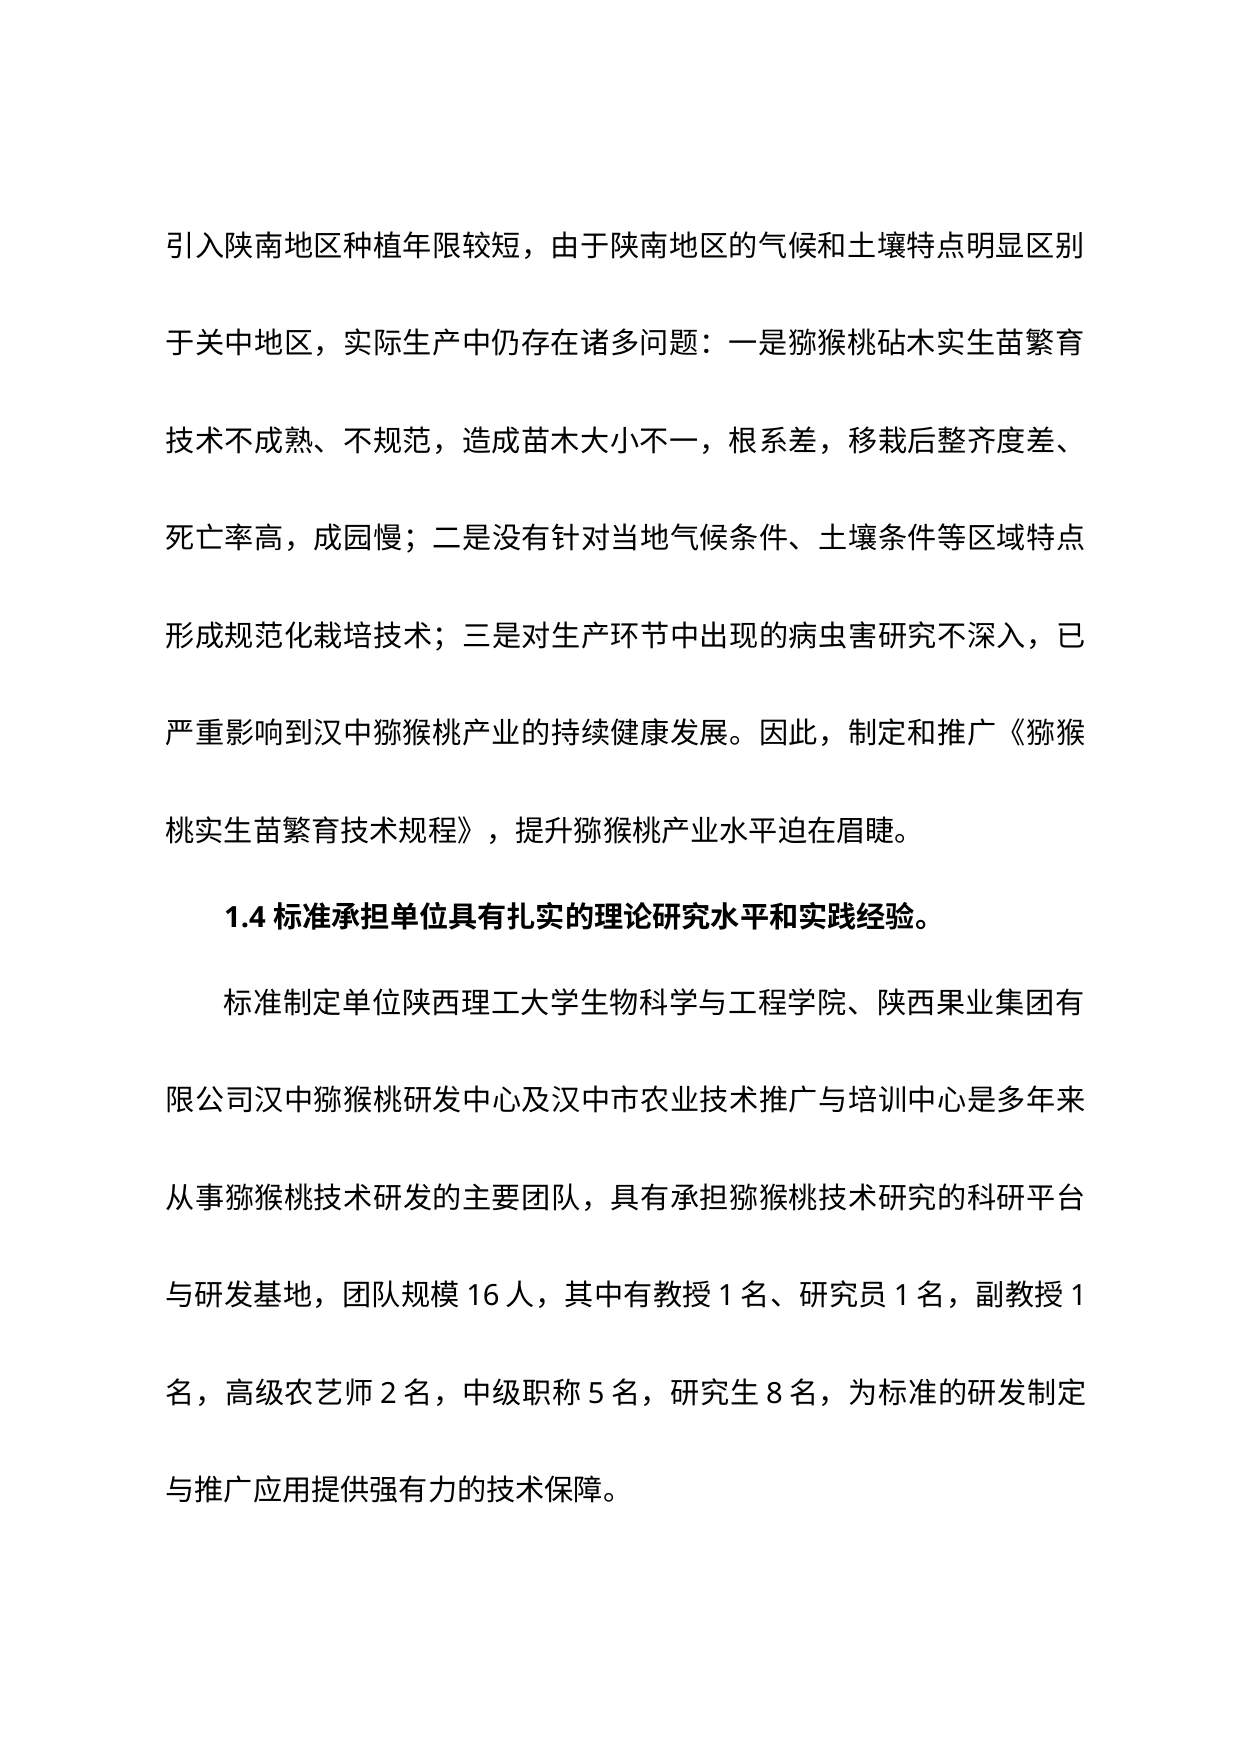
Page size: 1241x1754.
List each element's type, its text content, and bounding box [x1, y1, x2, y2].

text 标准制定单位陕西理工大学生物科学与工程学院、陕西果业集团有限公司汉中猕猴桃研发中心及汉中市农业技术推广与培训中心是多年来从事猕猴桃技术研发的主要团队，具有承担猕猴桃技术研究的科研平台与研发基地，团队规模16人，其中有教授1名、研究员1名，副教授1名，高级农艺师2名，中级职称5名，研究生8名，为标准的研发制定与推广应用提供强有力的技术保障。 [165, 968, 1087, 1521]
text 1.4 标准承担单位具有扎实的理论研究水平和实践经验。 [165, 882, 1087, 947]
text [165, 211, 1087, 861]
